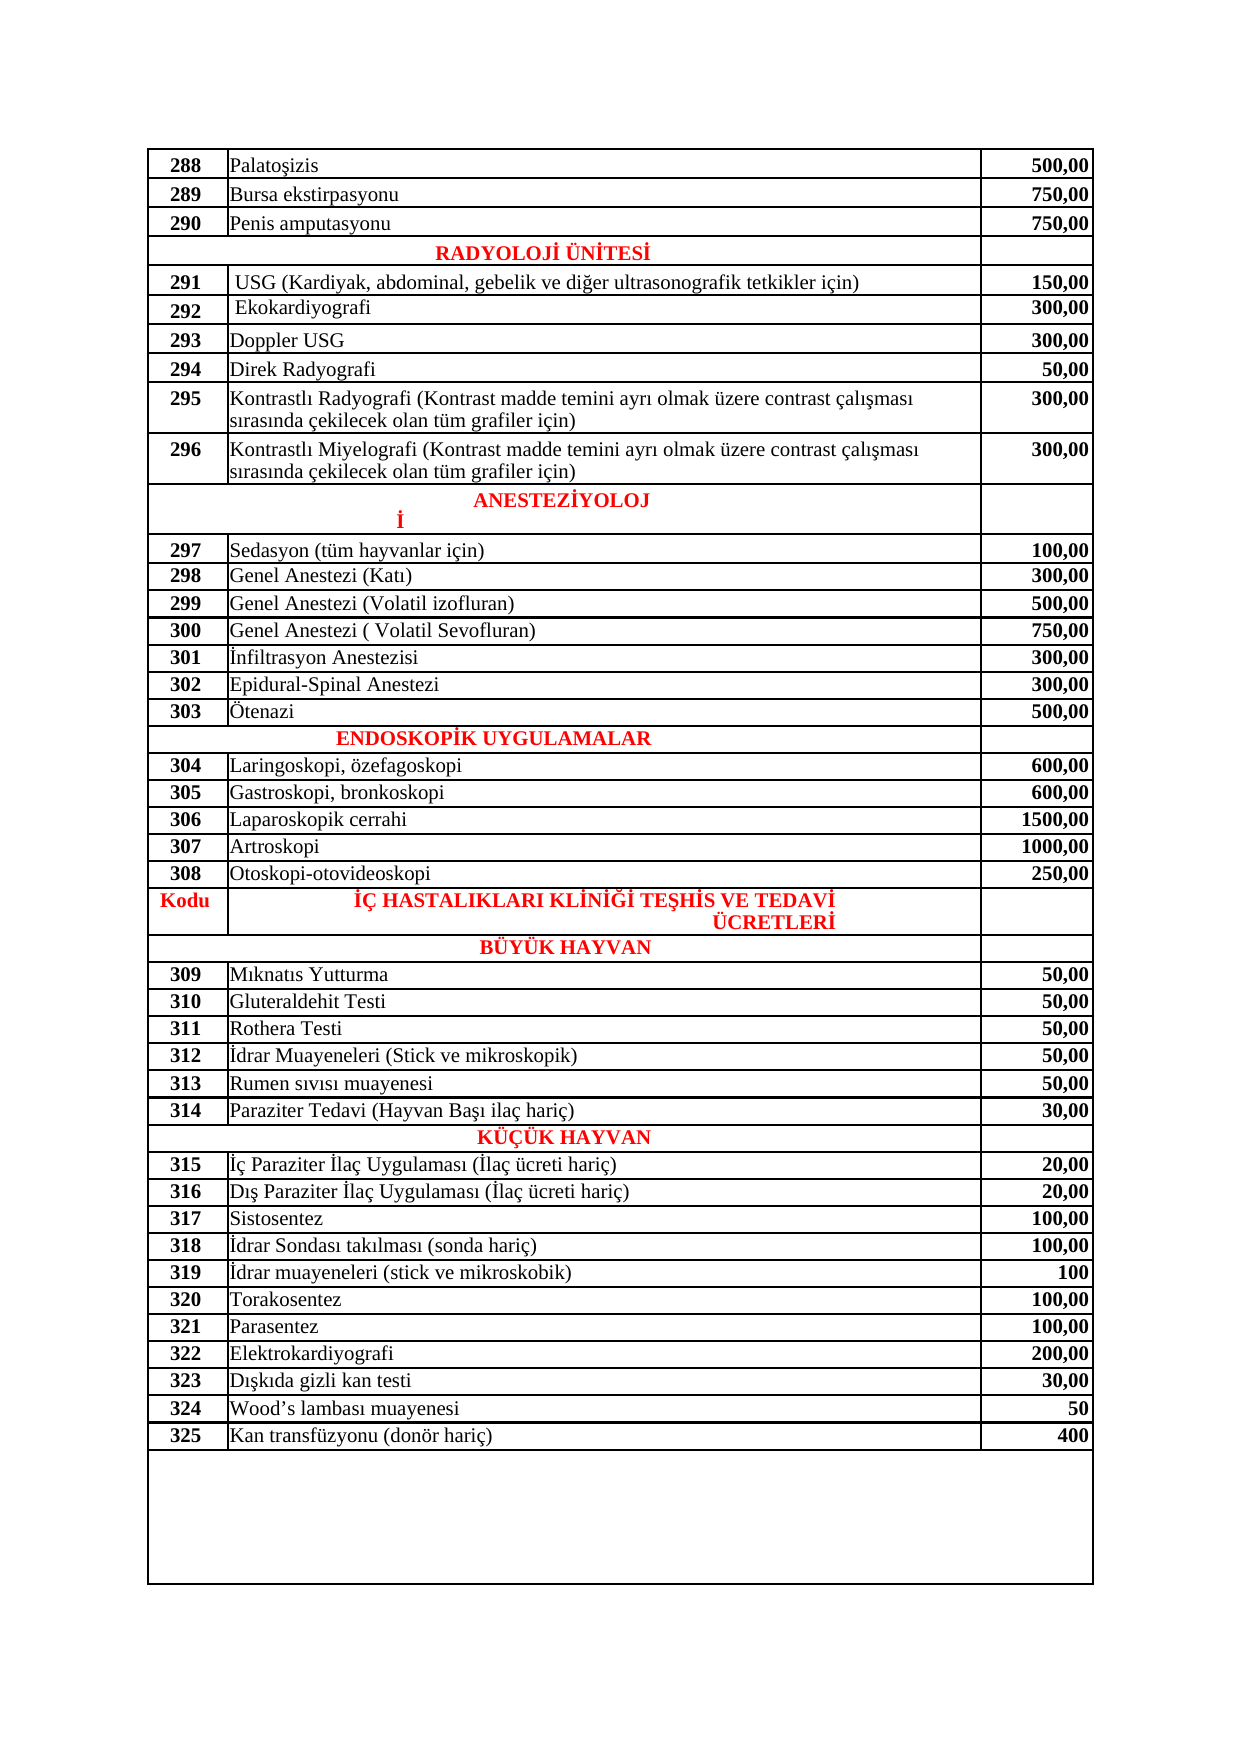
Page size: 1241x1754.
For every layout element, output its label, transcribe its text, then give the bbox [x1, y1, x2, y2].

table_cell 50 [982, 1396, 1092, 1421]
table_cell Laparoskopik cerrahi [229, 808, 980, 833]
table_cell 312 [149, 1044, 227, 1069]
table_cell 100,00 [982, 1234, 1092, 1259]
table_cell 289 [149, 179, 227, 206]
table_cell 304 [149, 754, 227, 779]
table_cell 324 [149, 1396, 227, 1421]
table_cell Direk Radyografi [229, 354, 980, 381]
table_cell 30,00 [982, 1099, 1092, 1123]
table_cell 20,00 [982, 1180, 1092, 1205]
table_cell [982, 727, 1092, 752]
table_cell 300 [149, 619, 227, 643]
table_cell Genel Anestezi (Volatil izofluran) [229, 591, 980, 616]
table_cell 318 [149, 1234, 227, 1259]
table_cell Torakosentez [229, 1288, 980, 1313]
table_cell 311 [149, 1017, 227, 1042]
table_cell Palatoşizis [229, 150, 980, 177]
table_cell 291 [149, 266, 227, 293]
table_cell 1000,00 [982, 835, 1092, 860]
table_cell BÜYÜK HAYVAN [149, 936, 980, 961]
table_cell 296 [149, 434, 227, 482]
table_cell Genel Anestezi ( Volatil Sevofluran) [229, 619, 980, 643]
table_cell RADYOLOJİ ÜNİTESİ [149, 237, 980, 264]
table_cell 250,00 [982, 862, 1092, 887]
table_cell Rothera Testi [229, 1017, 980, 1042]
table_cell 300,00 [982, 434, 1092, 482]
table_cell Kan transfüzyonu (donör hariç) [229, 1424, 980, 1448]
table_cell 325 [149, 1424, 227, 1448]
table_cell 200,00 [982, 1342, 1092, 1367]
table_cell 100 [982, 1261, 1092, 1286]
table_cell 500,00 [982, 150, 1092, 177]
table_cell 297 [149, 535, 227, 562]
table_cell [982, 485, 1092, 533]
table_cell Otoskopi-otovideoskopi [229, 862, 980, 887]
table_cell 294 [149, 354, 227, 381]
table_cell Gastroskopi, bronkoskopi [229, 781, 980, 806]
table_cell Gluteraldehit Testi [229, 990, 980, 1015]
table_cell 300,00 [982, 325, 1092, 352]
table_cell Doppler USG [229, 325, 980, 352]
table_cell 1500,00 [982, 808, 1092, 833]
table_cell 300,00 [982, 296, 1092, 323]
table_cell 50,00 [982, 963, 1092, 988]
table_cell Kodu [149, 889, 227, 934]
table_cell Genel Anestezi (Katı) [229, 564, 980, 589]
table_cell 298 [149, 564, 227, 589]
table_cell Ötenazi [229, 700, 980, 725]
table_cell 50,00 [982, 1017, 1092, 1042]
table_cell 100,00 [982, 1288, 1092, 1313]
table_cell 313 [149, 1071, 227, 1096]
table_cell 319 [149, 1261, 227, 1286]
table_cell 305 [149, 781, 227, 806]
table_cell ANESTEZİYOLOJİ [149, 485, 980, 533]
table_cell 500,00 [982, 700, 1092, 725]
table_cell Mıknatıs Yutturma [229, 963, 980, 988]
table_cell 314 [149, 1099, 227, 1123]
table_cell Kontrastlı Radyografi (Kontrast madde temini ayrı olmak üzere contrast çalışması sırasında çekilecek olan tüm grafiler için) [229, 383, 980, 432]
table_cell Kontrastlı Miyelografi (Kontrast madde temini ayrı olmak üzere contrast çalışması sırasında çekilecek olan tüm grafiler için) [229, 434, 980, 482]
table_cell İç Paraziter İlaç Uygulaması (İlaç ücreti hariç) [229, 1153, 980, 1178]
table_cell 288 [149, 150, 227, 177]
table_cell 30,00 [982, 1369, 1092, 1394]
table_cell 750,00 [982, 179, 1092, 206]
table_cell Rumen sıvısı muayenesi [229, 1071, 980, 1096]
table_cell 320 [149, 1288, 227, 1313]
table_cell 300,00 [982, 564, 1092, 589]
table_cell Bursa ekstirpasyonu [229, 179, 980, 206]
table_cell Wood’s lambası muayenesi [229, 1396, 980, 1421]
table_cell 321 [149, 1315, 227, 1340]
table_cell 299 [149, 591, 227, 616]
table_cell 400 [982, 1424, 1092, 1448]
table_cell Sedasyon (tüm hayvanlar için) [229, 535, 980, 562]
table_cell 302 [149, 673, 227, 698]
table_cell 295 [149, 383, 227, 432]
table_cell Dış Paraziter İlaç Uygulaması (İlaç ücreti hariç) [229, 1180, 980, 1205]
table_cell Elektrokardiyografi [229, 1342, 980, 1367]
table_cell 300,00 [982, 673, 1092, 698]
table_cell 300,00 [982, 646, 1092, 671]
table_cell 315 [149, 1153, 227, 1178]
table_cell 50,00 [982, 1044, 1092, 1069]
table_cell Dışkıda gizli kan testi [229, 1369, 980, 1394]
table_cell 323 [149, 1369, 227, 1394]
table_cell 303 [149, 700, 227, 725]
table_cell [982, 237, 1092, 264]
table_cell 310 [149, 990, 227, 1015]
table_cell 50,00 [982, 1071, 1092, 1096]
table_cell Ekokardiyografi [229, 296, 980, 323]
table_cell ENDOSKOPİK UYGULAMALAR [149, 727, 980, 752]
table_cell 20,00 [982, 1153, 1092, 1178]
table_cell 500,00 [982, 591, 1092, 616]
table_cell 50,00 [982, 354, 1092, 381]
table_cell 600,00 [982, 781, 1092, 806]
table_cell 322 [149, 1342, 227, 1367]
table_cell [982, 889, 1092, 934]
table_cell 100,00 [982, 1315, 1092, 1340]
table_cell 316 [149, 1180, 227, 1205]
table_cell Penis amputasyonu [229, 208, 980, 235]
table_cell [982, 936, 1092, 961]
table_cell 750,00 [982, 619, 1092, 643]
table_cell 300,00 [982, 383, 1092, 432]
table_cell Artroskopi [229, 835, 980, 860]
table_cell İdrar muayeneleri (stick ve mikroskobik) [229, 1261, 980, 1286]
table_cell 301 [149, 646, 227, 671]
table_cell 100,00 [982, 535, 1092, 562]
table_cell 293 [149, 325, 227, 352]
table_cell Laringoskopi, özefagoskopi [229, 754, 980, 779]
table_cell Sistosentez [229, 1207, 980, 1232]
table_cell İÇ HASTALIKLARI KLİNİĞİ TEŞHİS VE TEDAVİ ÜCRETLERİ [229, 889, 980, 934]
table_cell 307 [149, 835, 227, 860]
table_cell KÜÇÜK HAYVAN [149, 1126, 980, 1151]
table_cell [149, 1451, 1092, 1583]
table_cell 317 [149, 1207, 227, 1232]
table_cell 306 [149, 808, 227, 833]
table_cell İnfiltrasyon Anestezisi [229, 646, 980, 671]
table_cell USG (Kardiyak, abdominal, gebelik ve diğer ultrasonografik tetkikler için) [229, 266, 980, 293]
table_cell 309 [149, 963, 227, 988]
table_cell İdrar Sondası takılması (sonda hariç) [229, 1234, 980, 1259]
table_cell [982, 1126, 1092, 1151]
table_cell 292 [149, 296, 227, 323]
table_cell 308 [149, 862, 227, 887]
table_cell 100,00 [982, 1207, 1092, 1232]
table_cell Parasentez [229, 1315, 980, 1340]
table_cell İdrar Muayeneleri (Stick ve mikroskopik) [229, 1044, 980, 1069]
table_cell 50,00 [982, 990, 1092, 1015]
table_cell 750,00 [982, 208, 1092, 235]
table_cell Epidural-Spinal Anestezi [229, 673, 980, 698]
table_cell 150,00 [982, 266, 1092, 293]
table_cell Paraziter Tedavi (Hayvan Başı ilaç hariç) [229, 1099, 980, 1123]
table_cell 290 [149, 208, 227, 235]
table_cell 600,00 [982, 754, 1092, 779]
